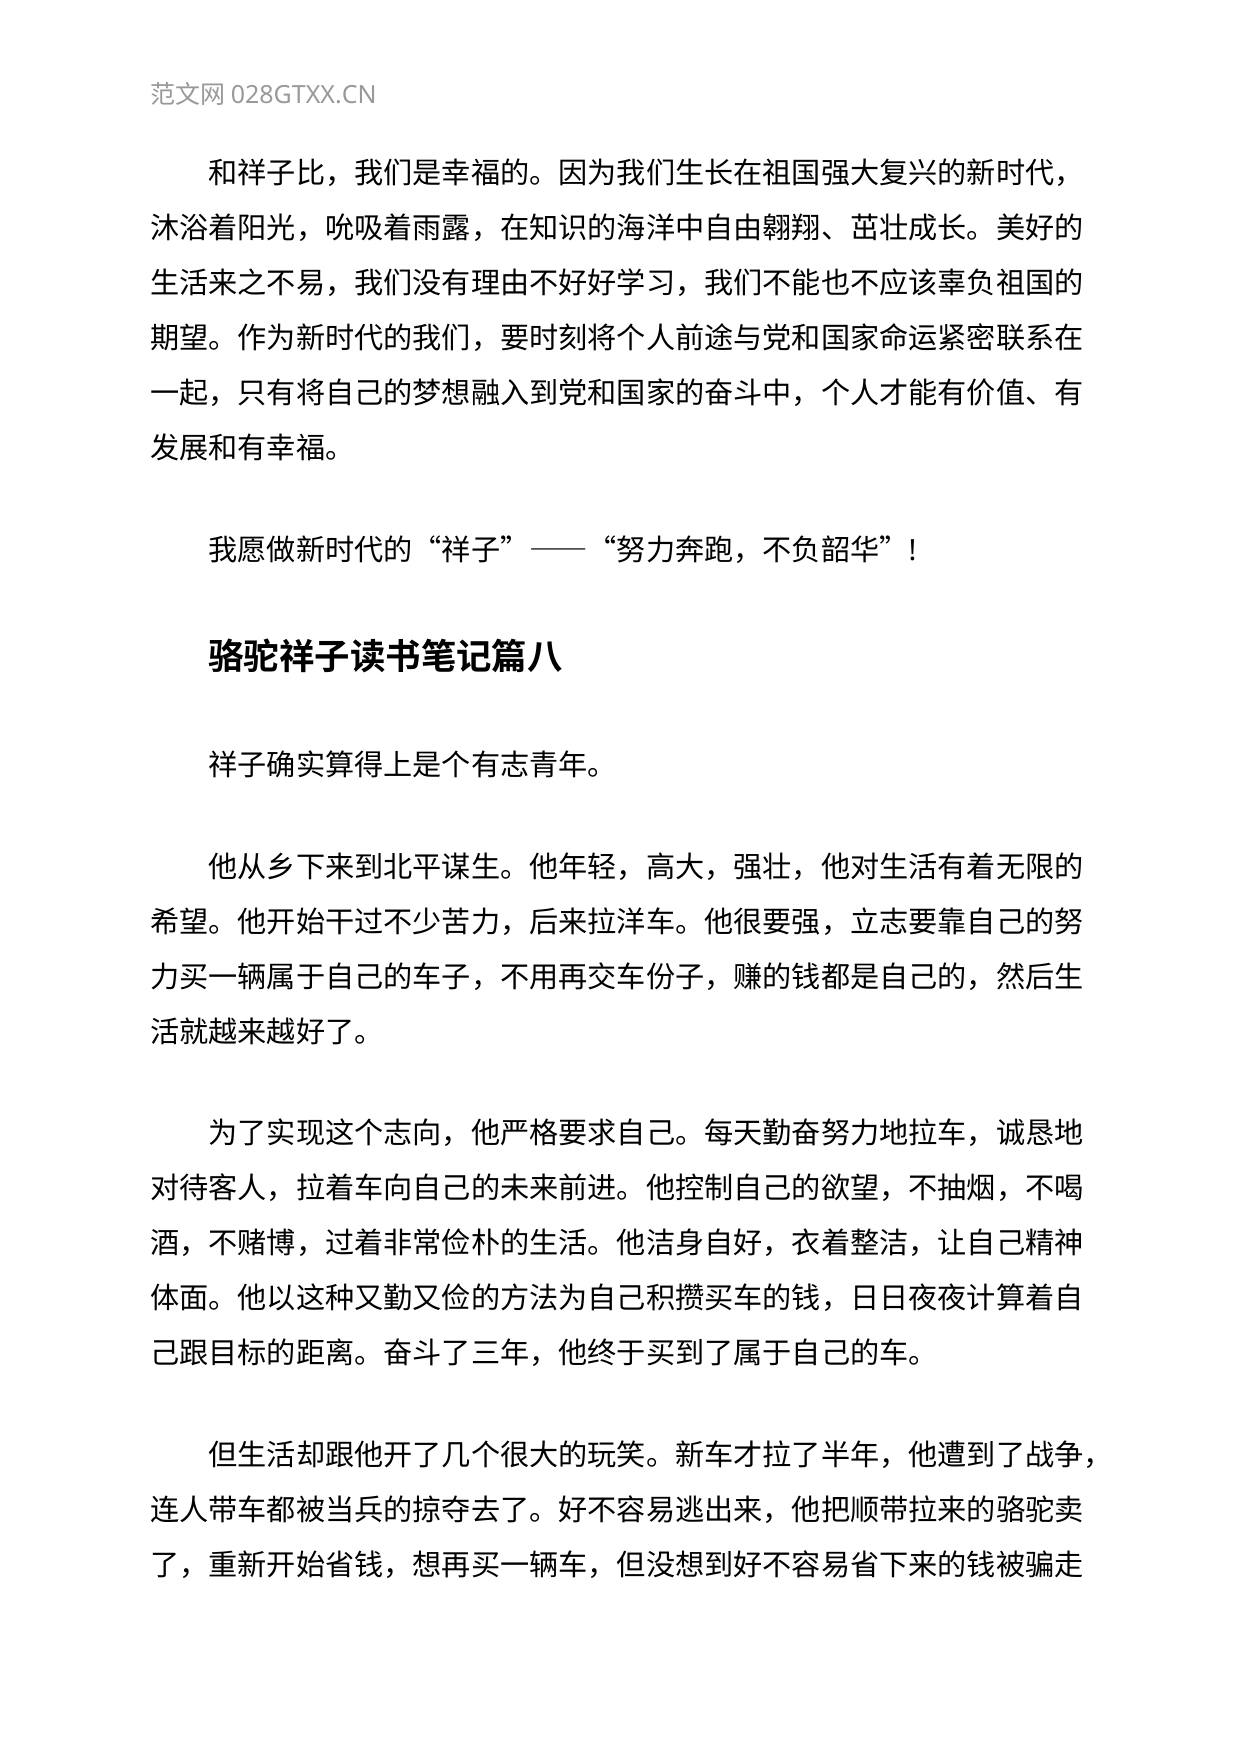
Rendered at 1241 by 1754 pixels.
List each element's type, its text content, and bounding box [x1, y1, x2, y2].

text 他从乡下来到北平谋生。他年轻，高大，强壮，他对生活有着无限的希望。他开始干过不少苦力，后来拉洋车。他很要强，立志要靠自己的努力买一辆属于自己的车子，不用再交车份子，赚的钱都是自己的，然后生活就越来越好了。 [150, 843, 1090, 1050]
text 为了实现这个志向，他严格要求自己。每天勤奋努力地拉车，诚恳地对待客人，拉着车向自己的未来前进。他控制自己的欲望，不抽烟，不喝酒，不赌博，过着非常俭朴的生活。他洁身自好，衣着整洁，让自己精神体面。他以这种又勤又俭的方法为自己积攒买车的钱，日日夜夜计算着自己跟目标的距离。奋斗了三年，他终于买到了属于自己的车。 [150, 1110, 1090, 1372]
text 骆驼祥子读书笔记篇八 [150, 628, 1090, 679]
text 祥子确实算得上是个有志青年。 [150, 742, 1090, 784]
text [150, 1431, 1090, 1583]
text 我愿做新时代的“祥子”——“努力奔跑，不负韶华”! [150, 526, 1090, 569]
text 和祥子比，我们是幸福的。因为我们生长在祖国强大复兴的新时代，沐浴着阳光，吮吸着雨露，在知识的海洋中自由翱翔、茁壮成长。美好的生活来之不易，我们没有理由不好好学习，我们不能也不应该辜负祖国的期望。作为新时代的我们，要时刻将个人前途与党和国家命运紧密联系在一起，只有将自己的梦想融入到党和国家的奋斗中，个人才能有价值、有发展和有幸福。 [150, 150, 1090, 467]
